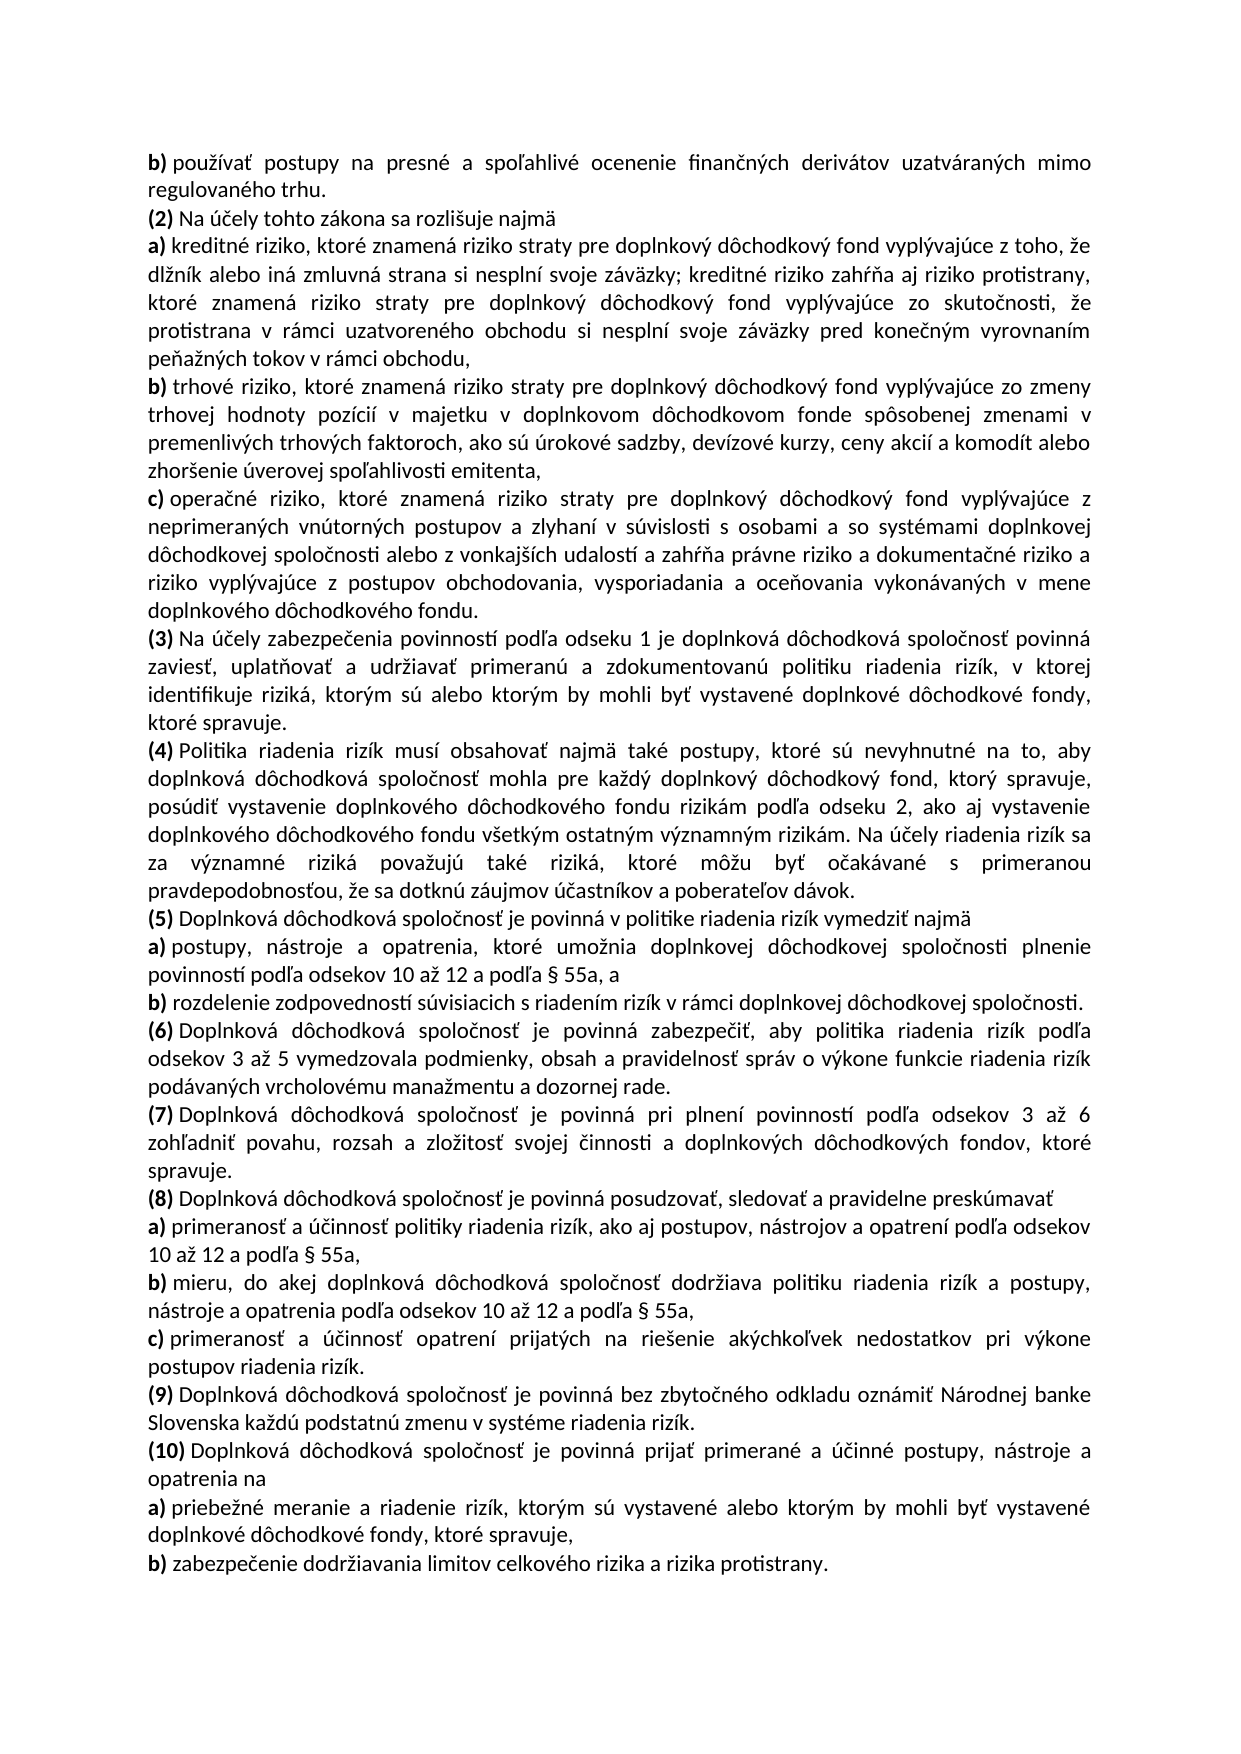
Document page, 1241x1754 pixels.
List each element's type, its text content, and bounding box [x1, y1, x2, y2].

text b) trhové riziko, ktoré znamená riziko straty pre doplnkový dôchodkový fond vyplývajúce zo zmeny trhovej hodnoty pozícií v majetku v doplnkovom dôchodkovom fonde spôsobenej zmenami v premenlivých trhových faktoroch, ako sú úrokové sadzby, devízové kurzy, ceny akcií a komodít alebo zhoršenie úverovej spoľahlivosti emitenta, [148, 372, 1093, 484]
text (2) Na účely tohto zákona sa rozlišuje najmä [148, 204, 1093, 232]
text a) primeranosť a účinnosť politiky riadenia rizík, ako aj postupov, nástrojov a opatrení podľa odsekov 10 až 12 a podľa § 55a, [148, 1212, 1093, 1268]
text (6) Doplnková dôchodková spoločnosť je povinná zabezpečiť, aby politika riadenia rizík podľa odsekov 3 až 5 vymedzovala podmienky, obsah a pravidelnosť správ o výkone funkcie riadenia rizík podávaných vrcholovému manažmentu a dozornej rade. [148, 1016, 1093, 1100]
text (3) Na účely zabezpečenia povinností podľa odseku 1 je doplnková dôchodková spoločnosť povinná zaviesť, uplatňovať a udržiavať primeranú a zdokumentovanú politiku riadenia rizík, v ktorej identifikuje riziká, ktorým sú alebo ktorým by mohli byť vystavené doplnkové dôchodkové fondy, ktoré spravuje. [148, 624, 1093, 736]
text (8) Doplnková dôchodková spoločnosť je povinná posudzovať, sledovať a pravidelne preskúmavať [148, 1184, 1093, 1212]
text a) postupy, nástroje a opatrenia, ktoré umožnia doplnkovej dôchodkovej spoločnosti plnenie povinností podľa odsekov 10 až 12 a podľa § 55a, a [148, 932, 1093, 988]
text b) zabezpečenie dodržiavania limitov celkového rizika a rizika protistrany. [148, 1549, 1093, 1577]
text (9) Doplnková dôchodková spoločnosť je povinná bez zbytočného odkladu oznámiť Národnej banke Slovenska každú podstatnú zmenu v systéme riadenia rizík. [148, 1381, 1093, 1437]
text c) primeranosť a účinnosť opatrení prijatých na riešenie akýchkoľvek nedostatkov pri výkone postupov riadenia rizík. [148, 1324, 1093, 1381]
text b) mieru, do akej doplnková dôchodková spoločnosť dodržiava politiku riadenia rizík a postupy, nástroje a opatrenia podľa odsekov 10 až 12 a podľa § 55a, [148, 1268, 1093, 1324]
text b) používať postupy na presné a spoľahlivé ocenenie finančných derivátov uzatváraných mimo regulovaného trhu. [148, 148, 1093, 204]
text (4) Politika riadenia rizík musí obsahovať najmä také postupy, ktoré sú nevyhnutné na to, aby doplnková dôchodková spoločnosť mohla pre každý doplnkový dôchodkový fond, ktorý spravuje, posúdiť vystavenie doplnkového dôchodkového fondu rizikám podľa odseku 2, ako aj vystavenie doplnkového dôchodkového fondu všetkým ostatným významným rizikám. Na účely riadenia rizík sa za významné riziká považujú také riziká, ktoré môžu byť očakávané s primeranou pravdepodobnosťou, že sa dotknú záujmov účastníkov a poberateľov dávok. [148, 736, 1093, 904]
text (10) Doplnková dôchodková spoločnosť je povinná prijať primerané a účinné postupy, nástroje a opatrenia na [148, 1437, 1093, 1493]
text (5) Doplnková dôchodková spoločnosť je povinná v politike riadenia rizík vymedziť najmä [148, 904, 1093, 932]
text (7) Doplnková dôchodková spoločnosť je povinná pri plnení povinností podľa odsekov 3 až 6 zohľadniť povahu, rozsah a zložitosť svojej činnosti a doplnkových dôchodkových fondov, ktoré spravuje. [148, 1100, 1093, 1184]
text a) kreditné riziko, ktoré znamená riziko straty pre doplnkový dôchodkový fond vyplývajúce z toho, že dlžník alebo iná zmluvná strana si nesplní svoje záväzky; kreditné riziko zahŕňa aj riziko protistrany, ktoré znamená riziko straty pre doplnkový dôchodkový fond vyplývajúce zo skutočnosti, že protistrana v rámci uzatvoreného obchodu si nesplní svoje záväzky pred konečným vyrovnaním peňažných tokov v rámci obchodu, [148, 232, 1093, 372]
text b) rozdelenie zodpovedností súvisiacich s riadením rizík v rámci doplnkovej dôchodkovej spoločnosti. [148, 988, 1093, 1016]
text c) operačné riziko, ktoré znamená riziko straty pre doplnkový dôchodkový fond vyplývajúce z neprimeraných vnútorných postupov a zlyhaní v súvislosti s osobami a so systémami doplnkovej dôchodkovej spoločnosti alebo z vonkajších udalostí a zahŕňa právne riziko a dokumentačné riziko a riziko vyplývajúce z postupov obchodovania, vysporiadania a oceňovania vykonávaných v mene doplnkového dôchodkového fondu. [148, 484, 1093, 624]
text a) priebežné meranie a riadenie rizík, ktorým sú vystavené alebo ktorým by mohli byť vystavené doplnkové dôchodkové fondy, ktoré spravuje, [148, 1493, 1093, 1549]
